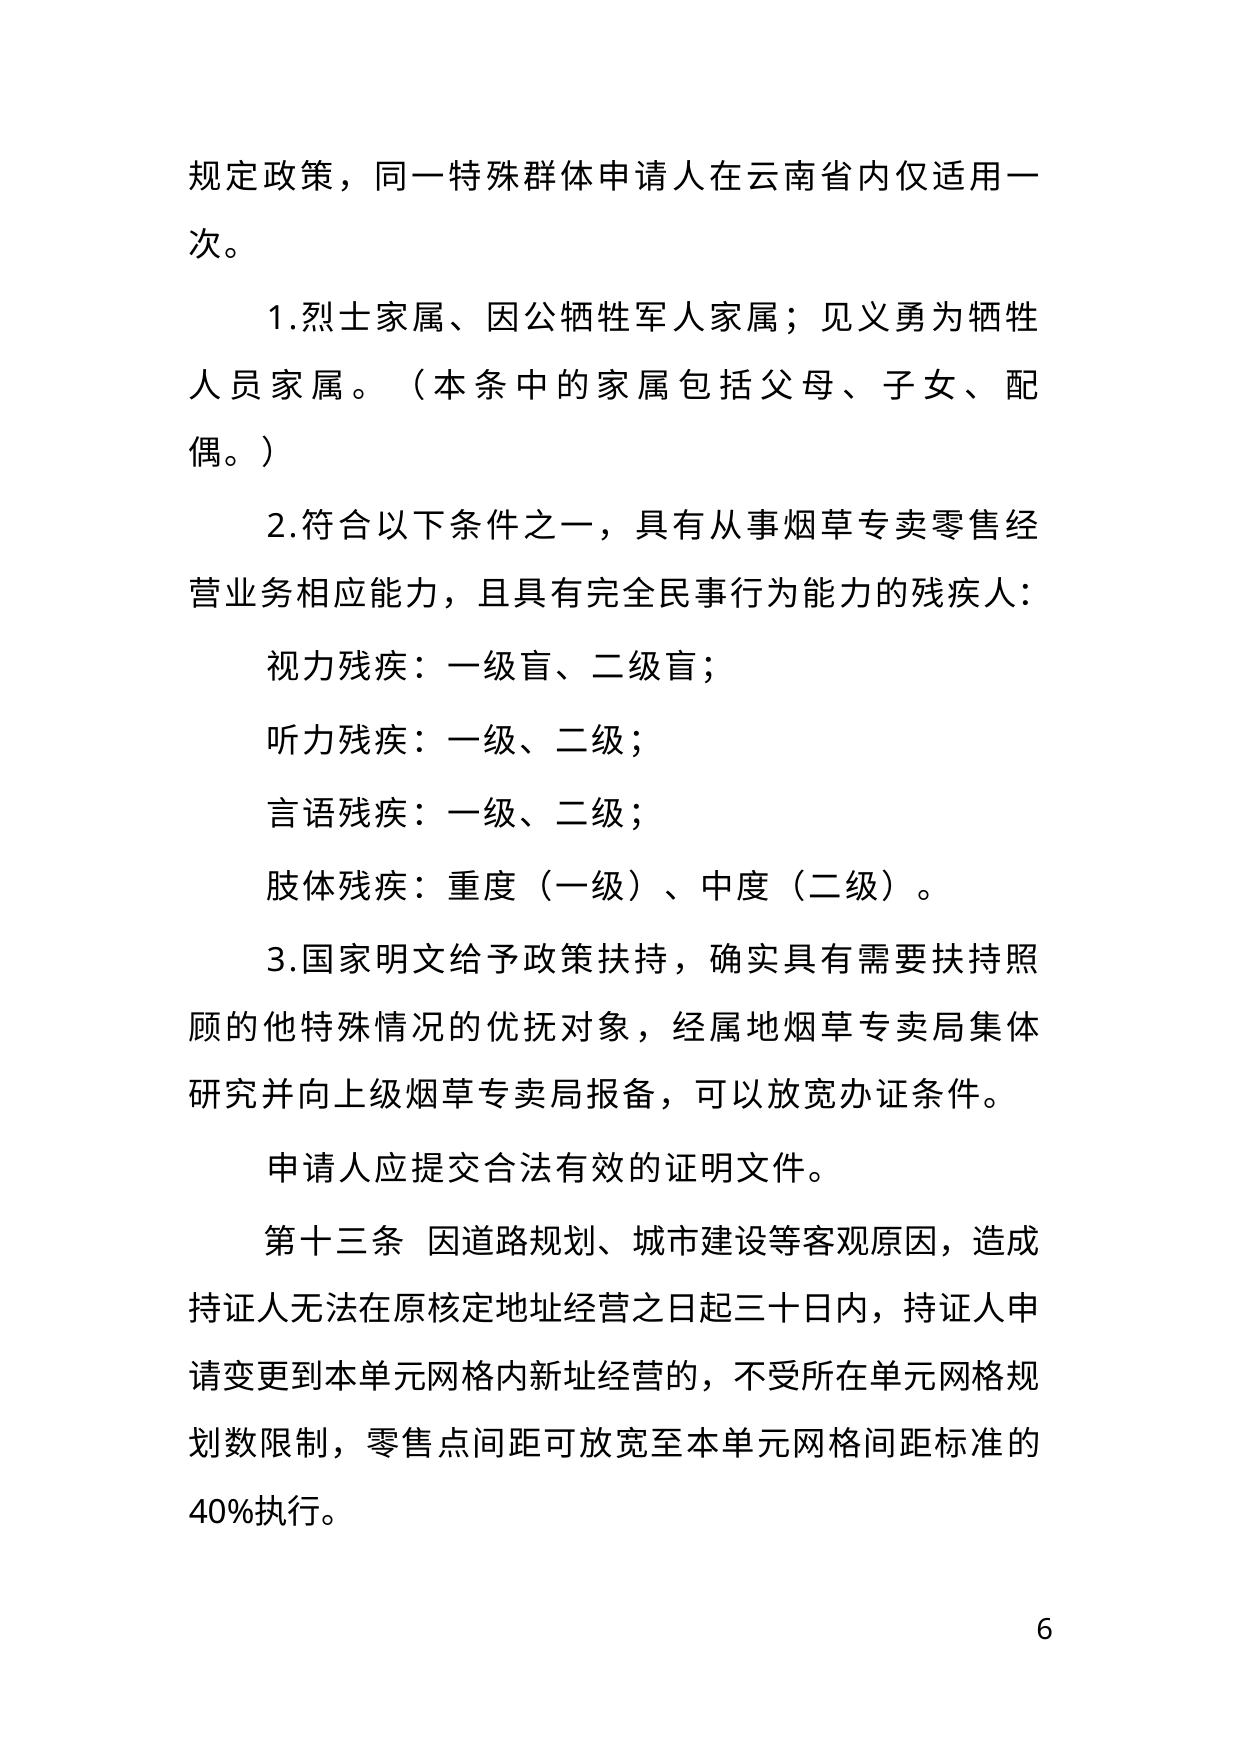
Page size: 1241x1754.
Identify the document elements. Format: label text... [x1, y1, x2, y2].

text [188, 150, 1040, 266]
text 听力残疾：一级、二级； [188, 713, 1040, 762]
text 3.国家明文给予政策扶持，确实具有需要扶持照顾的他特殊情况的优抚对象，经属地烟草专卖局集体研究并向上级烟草专卖局报备，可以放宽办证条件。 [188, 933, 1040, 1116]
text 言语残疾：一级、二级； [188, 787, 1040, 835]
text 2.符合以下条件之一，具有从事烟草专卖零售经营业务相应能力，且具有完全民事行为能力的残疾人： [188, 499, 1040, 615]
text 肢体残疾：重度（一级）、中度（二级）。 [188, 860, 1040, 908]
text 视力残疾：一级盲、二级盲； [188, 640, 1040, 688]
text 第十三条 因道路规划、城市建设等客观原因，造成持证人无法在原核定地址经营之日起三十日内，持证人申请变更到本单元网格内新址经营的，不受所在单元网格规划数限制，零售点间距可放宽至本单元网格间距标准的40%执行。 [188, 1215, 1040, 1533]
text 申请人应提交合法有效的证明文件。 [188, 1141, 1040, 1190]
text 1.烈士家属、因公牺牲军人家属；见义勇为牺牲人员家属。（本条中的家属包括父母、子女、配偶。） [188, 291, 1040, 474]
